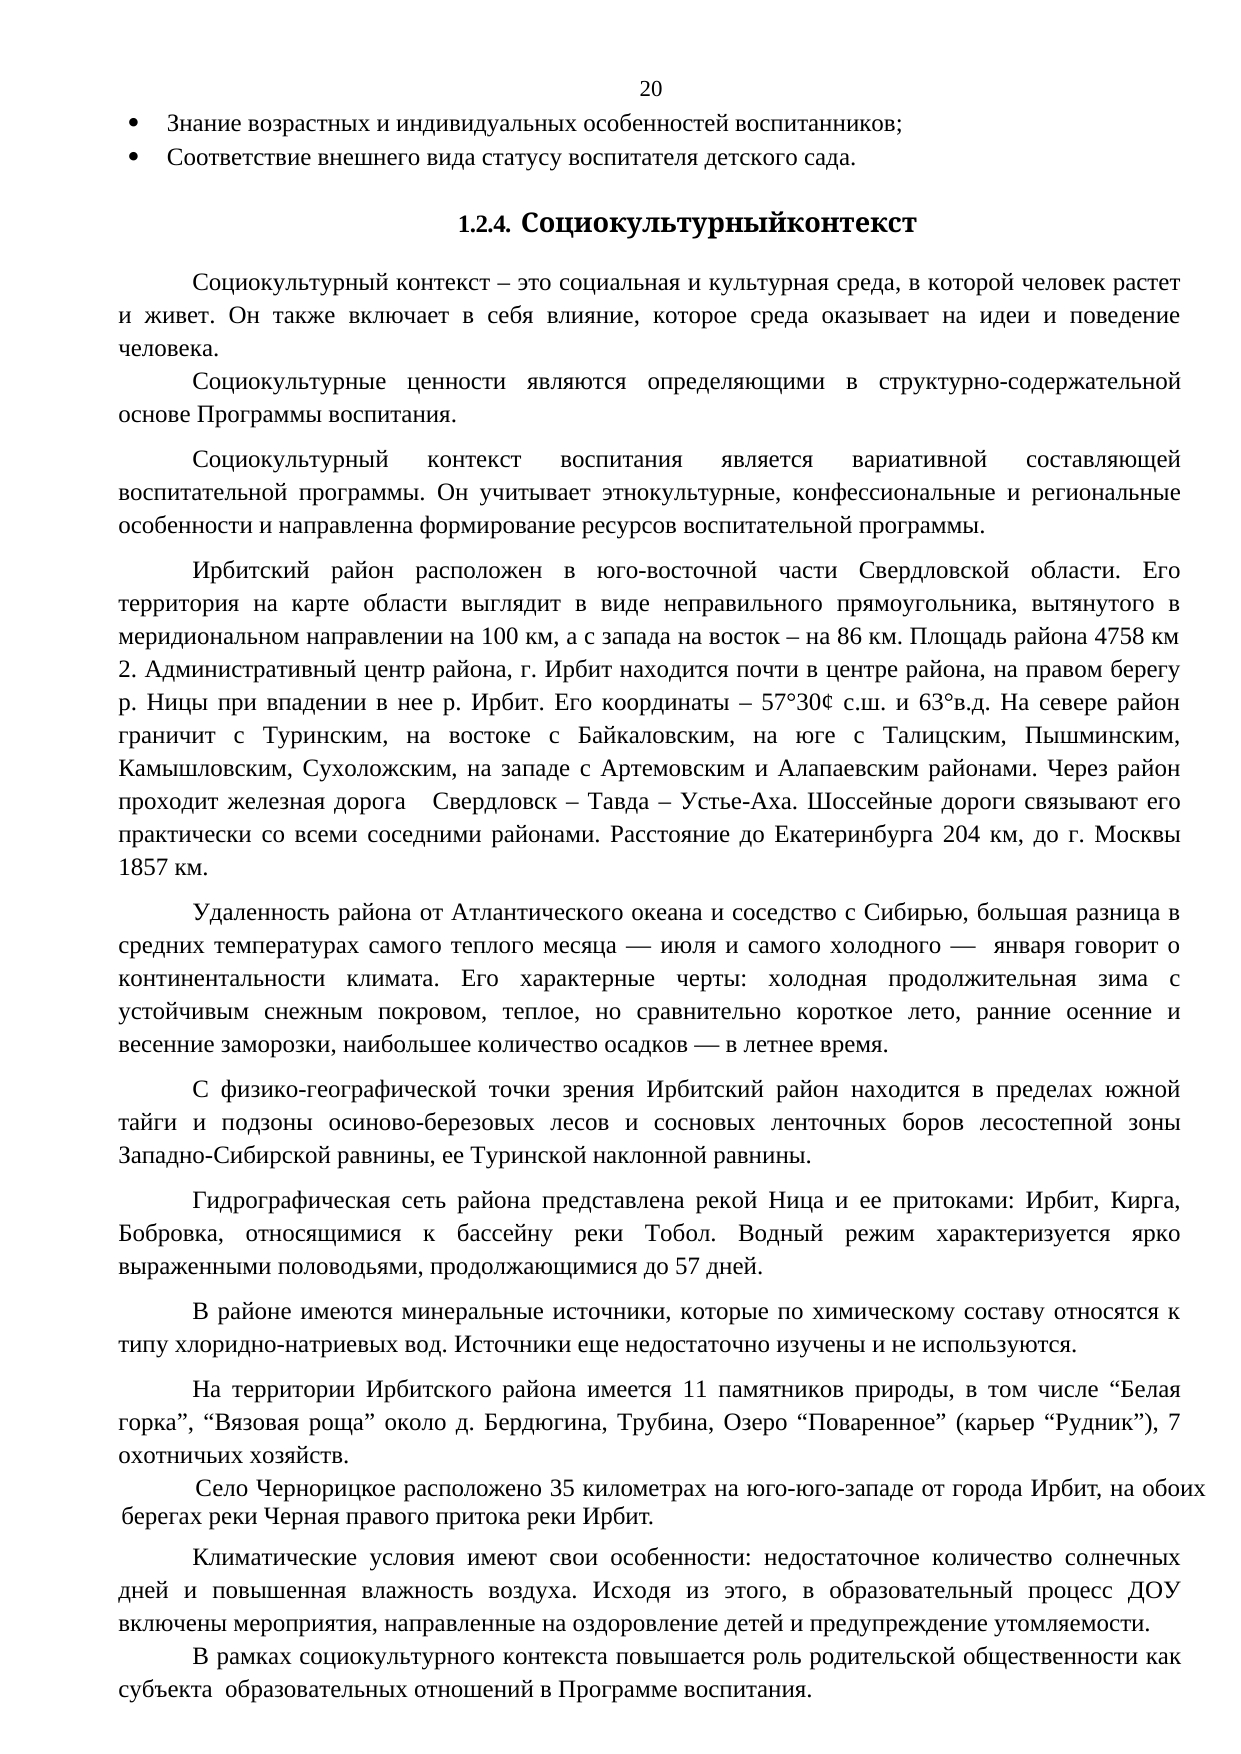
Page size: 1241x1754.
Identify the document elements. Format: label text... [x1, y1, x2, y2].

text Климатические условия имеют свои особенности: недостаточное количество солнечных дней и повышенная влажность воздуха. Исходя из этого, в образовательный процесс ДОУ включены мероприятия, направленные на оздоровление детей и предупреждение утомляемости. [118, 1542, 1182, 1637]
text На территории Ирбитского района имеется 11 памятников природы, в том числе “Белая горка”, “Вязовая роща” около д. Бердюгина, Трубина, Озеро “Поваренное” (карьер “Рудник”), 7 охотничьих хозяйств. [118, 1374, 1182, 1468]
text Ирбитский район расположен в юго-восточной части Свердловской области. Его территория на карте области выглядит в виде неправильного прямоугольника, вытянутого в меридиональном направлении на 100 км, а с запада на восток – на 86 км. Площадь района 4758 км 2. Административный центр района, г. Ирбит находится почти в центре района, на правом берегу р. Ницы при впадении в нее р. Ирбит. Его координаты – 57°30¢ с.ш. и 63°в.д. На севере район граничит с Туринским, на востоке с Байкаловским, на юге с Талицским, Пышминским, Камышловским, Сухоложским, на западе с Артемовским и Алапаевским районами. Через район проходит железная дорога Свердловск – Тавда – Устье-Аха. Шоссейные дороги связывают его практически со всеми соседними районами. Расстояние до Екатеринбурга 204 км, до г. Москвы 1857 км. [118, 555, 1182, 881]
list Соответствие внешнего вида статусу воспитателя детского сада. [129, 142, 1207, 170]
text Удаленность района от Атлантического океана и соседство с Сибирью, большая разница в средних температурах самого теплого месяца — июля и самого холодного — января говорит о континентальности климата. Его характерные черты: холодная продолжительная зима с устойчивым снежным покровом, теплое, но сравнительно короткое лето, ранние осенние и весенние заморозки, наибольшее количество осадков — в летнее время. [118, 897, 1182, 1058]
text Социокультурный контекст воспитания является вариативной составляющей воспитательной программы. Он учитывает этнокультурные, конфессиональные и региональные особенности и направленна формирование ресурсов воспитательной программы. [118, 444, 1182, 539]
text С физико-географической точки зрения Ирбитский район находится в пределах южной тайги и подзоны осиново-березовых лесов и сосновых ленточных боров лесостепной зоны Западно-Сибирской равнины, ее Туринской наклонной равнины. [118, 1074, 1182, 1169]
text В районе имеются минеральные источники, которые по химическому составу относятся к типу хлоридно-натриевых вод. Источники еще недостаточно изучены и не используются. [118, 1296, 1182, 1357]
text В рамках социокультурного контекста повышается роль родительской общественности как субъекта образовательных отношений в Программе воспитания. [118, 1641, 1182, 1703]
text Село Чернорицкое расположено 35 километрах на юго-юго-западе от города Ирбит, на обоих берегах реки Черная правого притока реки Ирбит. [121, 1473, 1207, 1530]
text Гидрографическая сеть района представлена рекой Ница и ее притоками: Ирбит, Кирга, Бобровка, относящимися к бассейну реки Тобол. Водный режим характеризуется ярко выраженными половодьями, продолжающимися до 57 дней. [118, 1185, 1182, 1279]
text Социокультурные ценности являются определяющими в структурно-содержательной основе Программы воспитания. [118, 366, 1182, 428]
subtitle Социокультурныйконтекст [458, 208, 1078, 239]
text Социокультурный контекст – это социальная и культурная среда, в которой человек растет и живет. Он также включает в себя влияние, которое среда оказывает на идеи и поведение человека. [118, 267, 1182, 362]
list Знание возрастных и индивидуальных особенностей воспитанников; [129, 108, 1207, 137]
